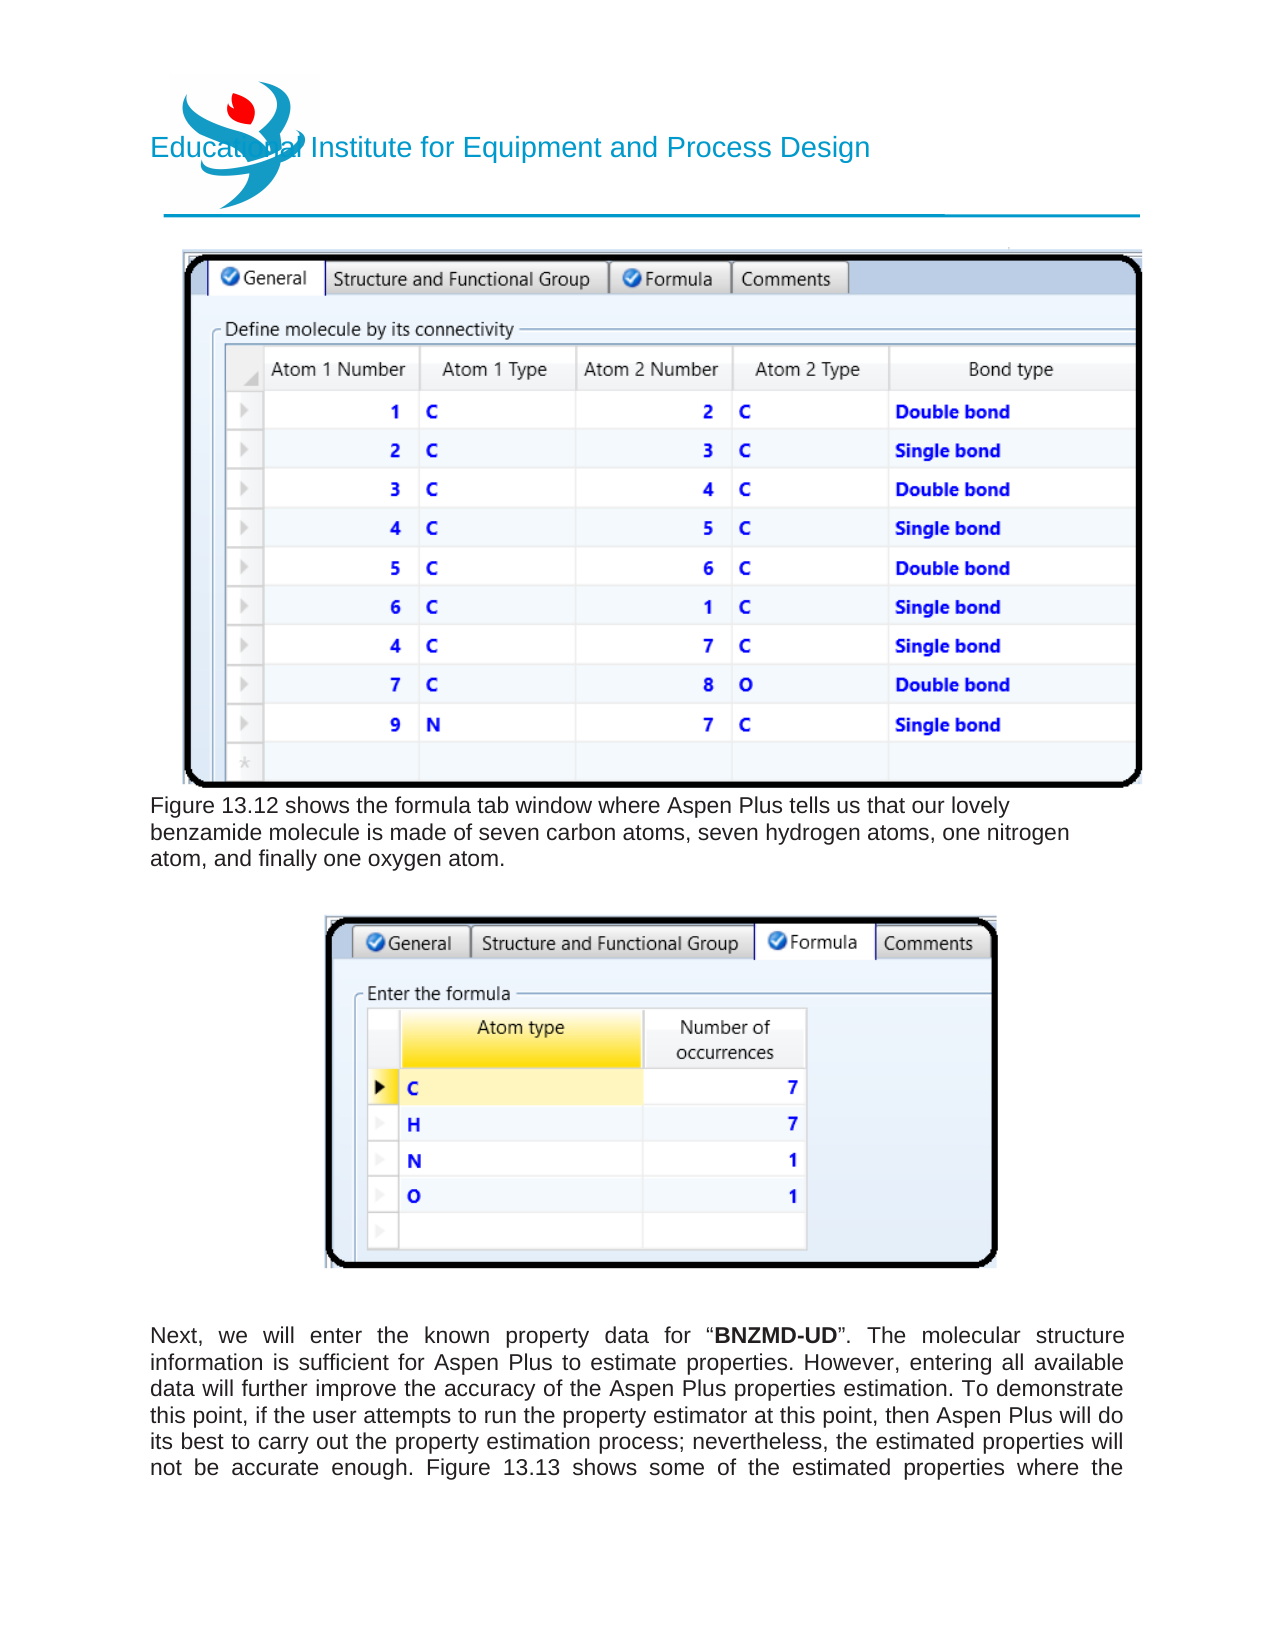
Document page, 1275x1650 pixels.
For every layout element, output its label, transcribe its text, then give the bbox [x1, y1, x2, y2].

picture [322, 910, 1003, 1272]
picture [169, 74, 321, 213]
picture [181, 247, 1146, 793]
